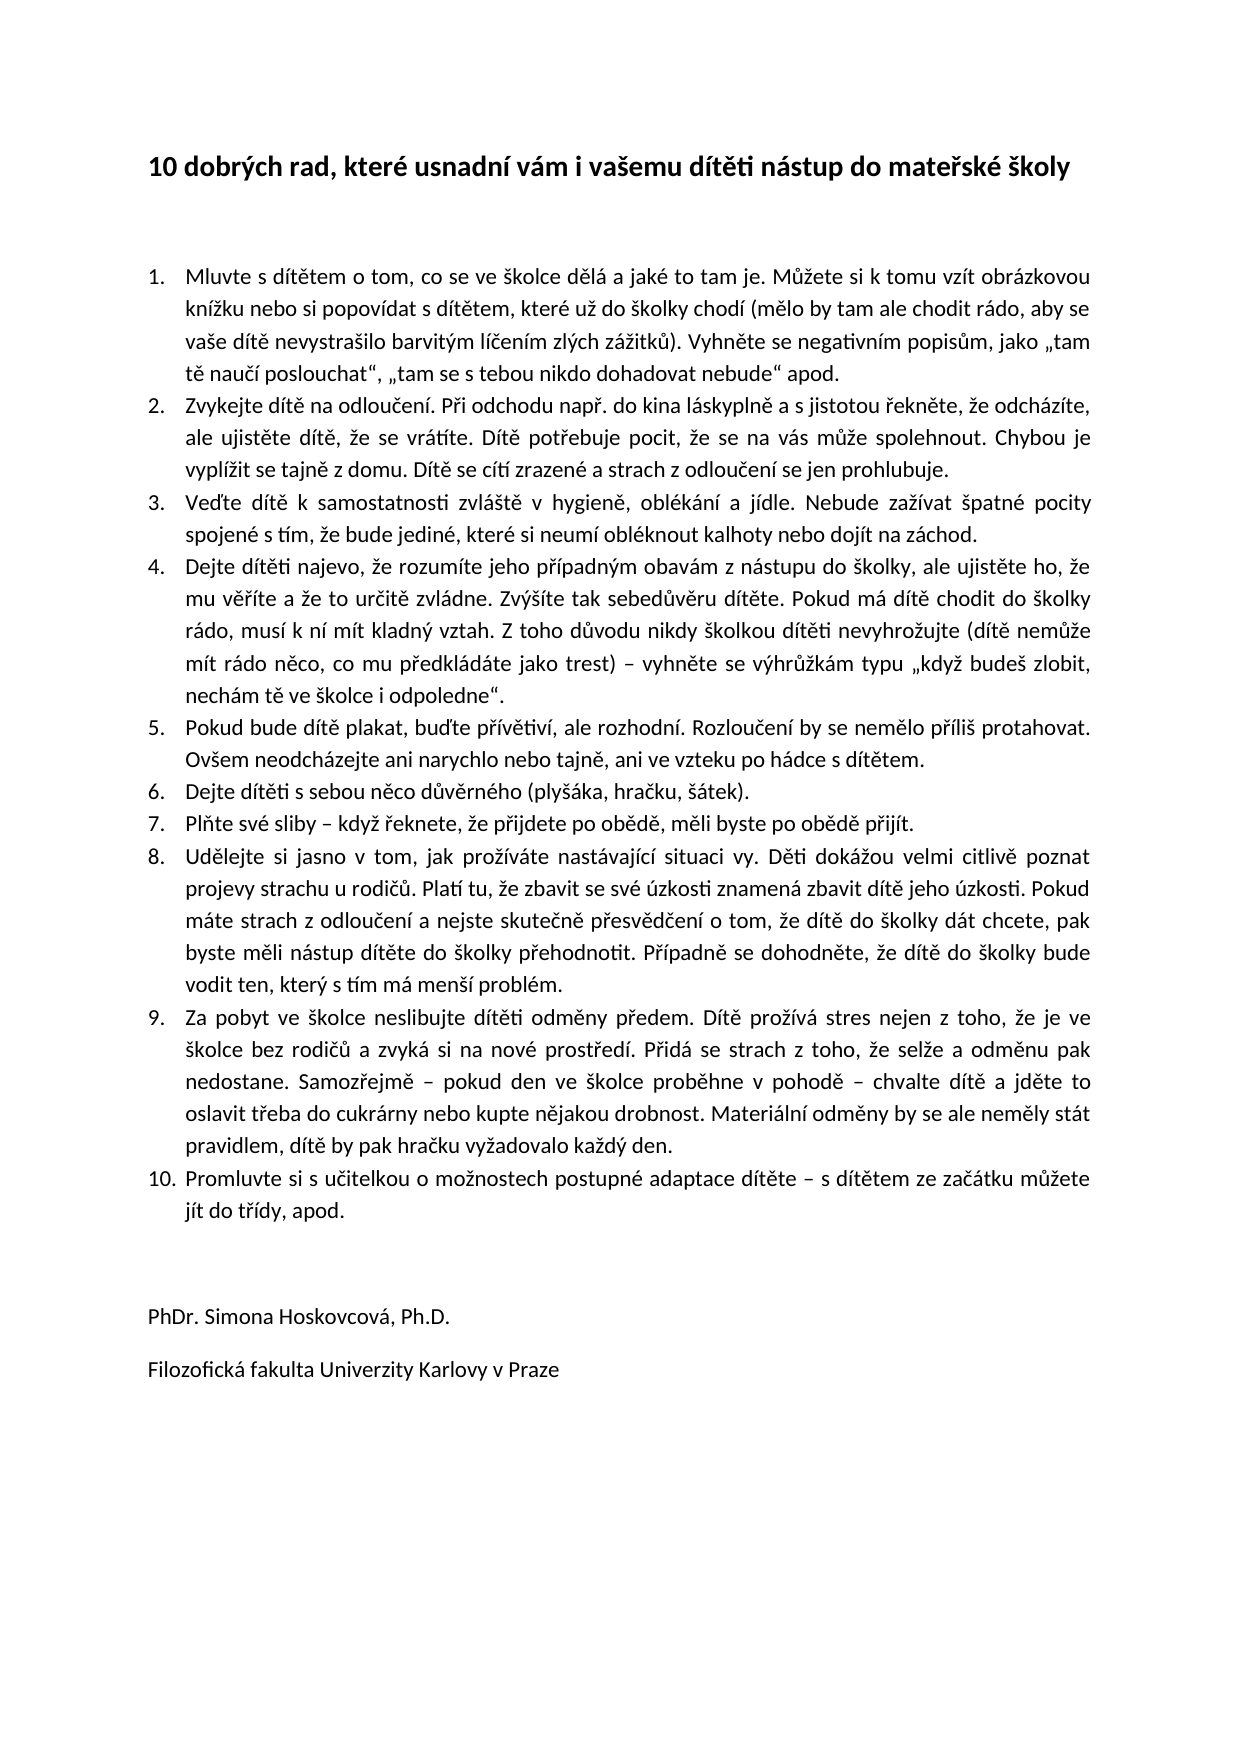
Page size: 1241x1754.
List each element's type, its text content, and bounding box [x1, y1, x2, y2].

list Za pobyt ve školce neslibujte dítěti odměny předem. Dítě prožívá stres nejen z toho, že je ve školce bez rodičů a zvyká si na nové prostředí. Přidá se strach z toho, že selže a odměnu pak nedostane. Samozřejmě – pokud den ve školce proběhne v pohodě – chvalte dítě a jděte to oslavit třeba do cukrárny nebo kupte nějakou drobnost. Materiální odměny by se ale neměly stát pravidlem, dítě by pak hračku vyžadovalo každý den. [148, 1003, 1093, 1159]
list Mluvte s dítětem o tom, co se ve školce dělá a jaké to tam je. Můžete si k tomu vzít obrázkovou knížku nebo si popovídat s dítětem, které už do školky chodí (mělo by tam ale chodit rádo, aby se vaše dítě nevystrašilo barvitým líčením zlých zážitků). Vyhněte se negativním popisům, jako „tam tě naučí poslouchat“, „tam se s tebou nikdo dohadovat nebude“ apod. [148, 262, 1093, 387]
text 10 dobrých rad, které usnadní vám i vašemu dítěti nástup do mateřské školy [148, 148, 1093, 183]
list Veďte dítě k samostatnosti zvláště v hygieně, oblékání a jídle. Nebude zažívat špatné pocity spojené s tím, že bude jediné, které si neumí obléknout kalhoty nebo dojít na záchod. [148, 488, 1093, 548]
list Pokud bude dítě plakat, buďte přívětiví, ale rozhodní. Rozloučení by se nemělo příliš protahovat. Ovšem neodcházejte ani narychlo nebo tajně, ani ve vzteku po hádce s dítětem. [148, 713, 1093, 773]
list Plňte své sliby – když řeknete, že přijdete po obědě, měli byste po obědě přijít. [148, 809, 1093, 838]
text Filozofická fakulta Univerzity Karlovy v Praze [148, 1355, 1093, 1383]
list Zvykejte dítě na odloučení. Při odchodu např. do kina láskyplně a s jistotou řekněte, že odcházíte, ale ujistěte dítě, že se vrátíte. Dítě potřebuje pocit, že se na vás může spolehnout. Chybou je vyplížit se tajně z domu. Dítě se cítí zrazené a strach z odloučení se jen prohlubuje. [148, 391, 1093, 483]
text PhDr. Simona Hoskovcová, Ph.D. [148, 1302, 1093, 1330]
list Promluvte si s učitelkou o možnostech postupné adaptace dítěte – s dítětem ze začátku můžete jít do třídy, apod. [148, 1164, 1093, 1224]
list Dejte dítěti s sebou něco důvěrného (plyšáka, hračku, šátek). [148, 777, 1093, 805]
list Dejte dítěti najevo, že rozumíte jeho případným obavám z nástupu do školky, ale ujistěte ho, že mu věříte a že to určitě zvládne. Zvýšíte tak sebedůvěru dítěte. Pokud má dítě chodit do školky rádo, musí k ní mít kladný vztah. Z toho důvodu nikdy školkou dítěti nevyhrožujte (dítě nemůže mít rádo něco, co mu předkládáte jako trest) – vyhněte se výhrůžkám typu „když budeš zlobit, nechám tě ve školce i odpoledne“. [148, 552, 1093, 709]
list Udělejte si jasno v tom, jak prožíváte nastávající situaci vy. Děti dokážou velmi citlivě poznat projevy strachu u rodičů. Platí tu, že zbavit se své úzkosti znamená zbavit dítě jeho úzkosti. Pokud máte strach z odloučení a nejste skutečně přesvědčení o tom, že dítě do školky dát chcete, pak byste měli nástup dítěte do školky přehodnotit. Případně se dohodněte, že dítě do školky bude vodit ten, který s tím má menší problém. [148, 842, 1093, 998]
